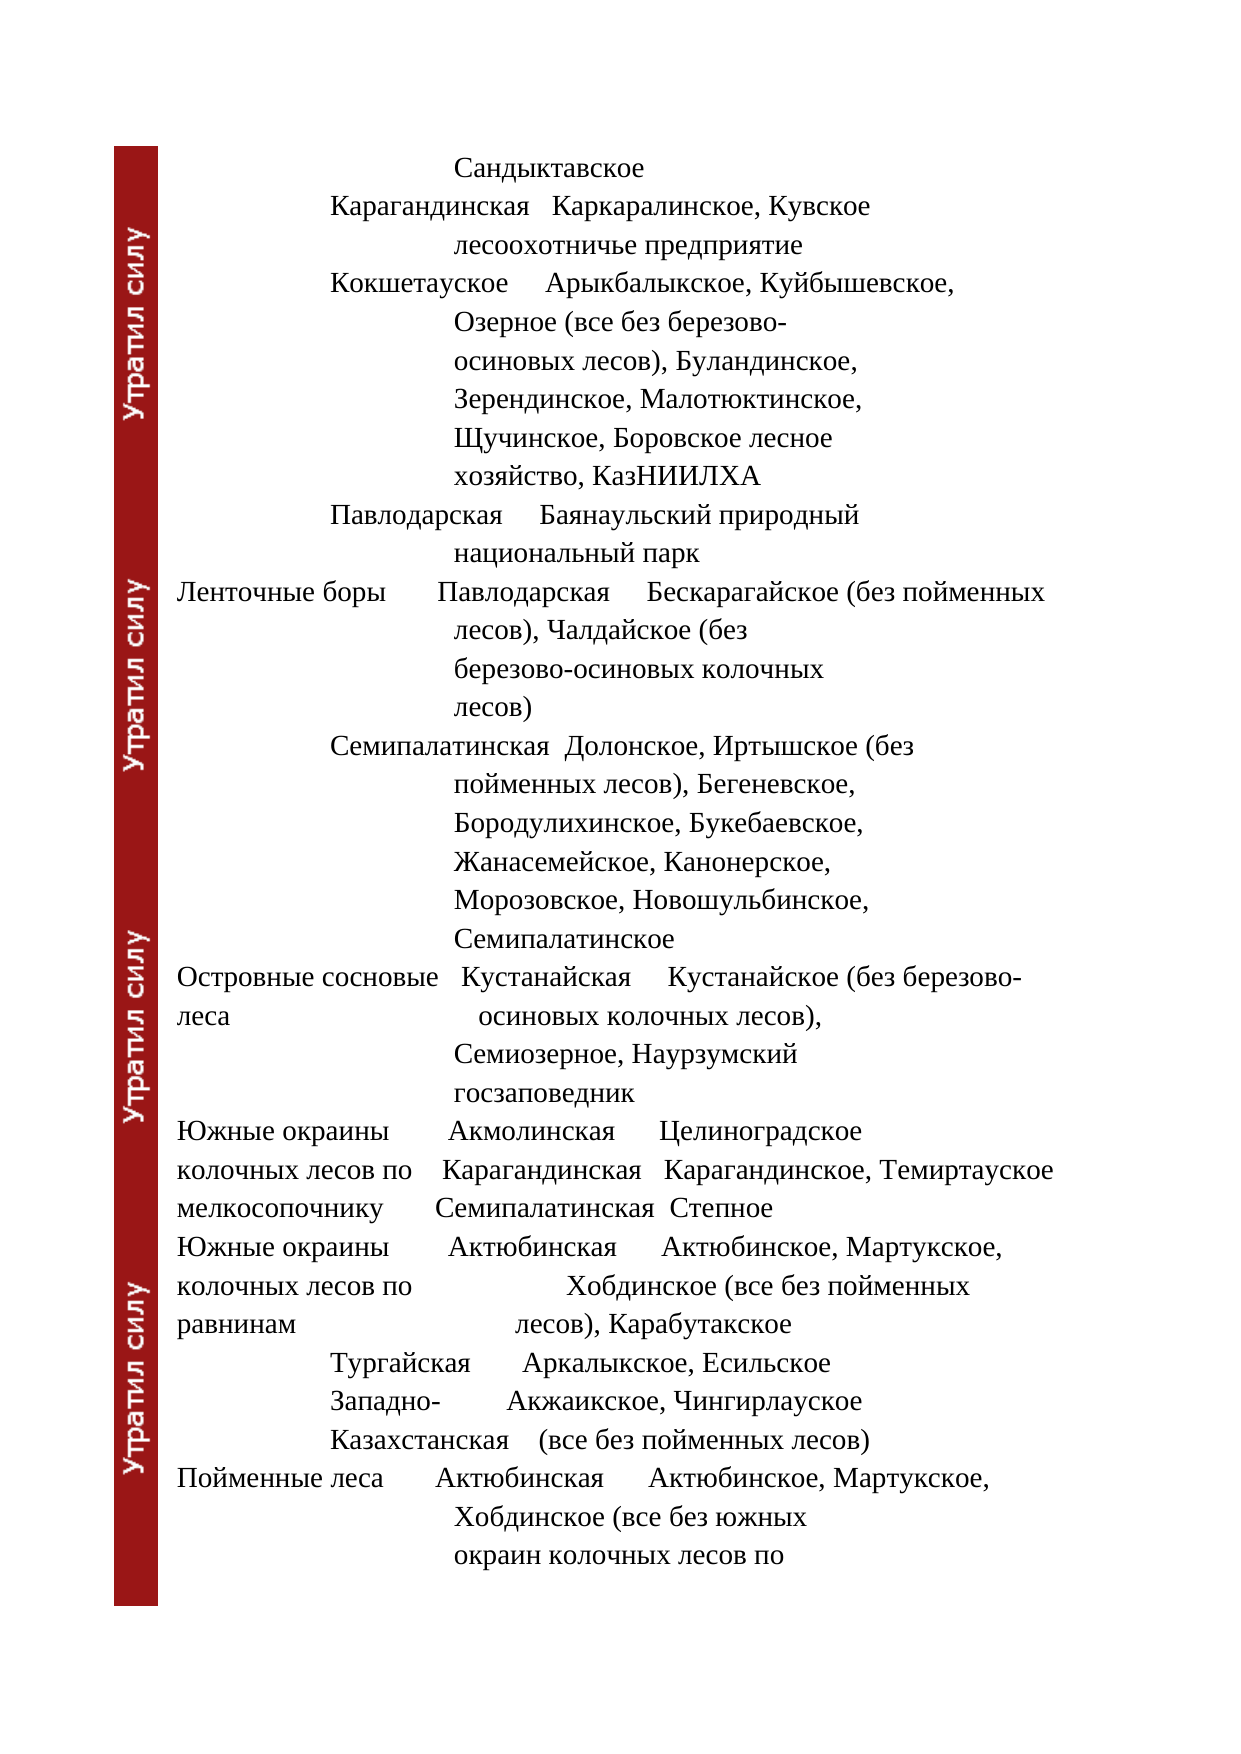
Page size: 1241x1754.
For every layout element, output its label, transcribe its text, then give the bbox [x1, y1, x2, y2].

picture [114, 1417, 158, 1422]
text Жанасемейское, Канонерское, [112, 844, 1128, 877]
picture [114, 607, 158, 612]
text пойменных лесов), Бегеневское, [112, 767, 1128, 800]
text Островные сосновые Кустанайская Кустанайское (без березово- [112, 959, 1128, 993]
text Казахстанская (все без пойменных лесов) [112, 1422, 1128, 1455]
text Пойменные леса Актюбинская Актюбинское, Мартукское, [112, 1460, 1128, 1494]
text Южные окраины Актюбинская Актюбинское, Мартукское, [112, 1229, 1128, 1263]
picture [114, 1186, 158, 1191]
text Бородулихинское, Букебаевское, [112, 805, 1128, 839]
text осиновых лесов), Буландинское, [112, 343, 1128, 376]
text Кокшетауское Арыкбалыкское, Куйбышевское, [112, 266, 1128, 299]
text Сандыктавское [112, 150, 1128, 183]
picture [114, 762, 158, 767]
text лесов) [112, 689, 1128, 723]
picture [114, 1301, 158, 1306]
text Павлодарская Баянаульский природный [112, 497, 1128, 530]
picture [114, 1108, 158, 1113]
text Семипалатинская Долонское, Иртышское (без [112, 728, 1128, 762]
picture [114, 415, 158, 420]
text Карагандинская Каркаралинское, Кувское [112, 188, 1128, 222]
text Морозовское, Новошульбинское, [112, 882, 1128, 916]
picture [114, 530, 158, 535]
text равнинам лесов), Карабутакское [112, 1306, 1128, 1340]
picture [114, 1378, 158, 1383]
text лесов), Чалдайское (без [112, 612, 1128, 646]
picture [114, 954, 158, 959]
picture [114, 222, 158, 227]
picture [114, 877, 158, 882]
picture [114, 492, 158, 497]
picture [114, 299, 158, 304]
picture [114, 376, 158, 381]
picture [114, 916, 158, 921]
text хозяйство, КазНИИЛХА [112, 458, 1128, 492]
picture [114, 993, 158, 998]
text Семиозерное, Наурзумский [112, 1036, 1128, 1070]
picture [114, 569, 158, 574]
text национальный парк [112, 535, 1128, 569]
picture [114, 1147, 158, 1152]
text Хобдинское (все без южных [112, 1499, 1128, 1532]
text лесоохотничье предприятие [112, 227, 1128, 261]
picture [114, 1455, 158, 1460]
picture [114, 1070, 158, 1075]
picture [114, 1494, 158, 1499]
text Озерное (все без березово- [112, 304, 1128, 338]
picture [114, 1532, 158, 1537]
text Западно- Акжаикское, Чингирлауское [112, 1383, 1128, 1417]
text госзаповедник [112, 1075, 1128, 1108]
picture [114, 723, 158, 728]
picture [114, 1031, 158, 1036]
picture [114, 1340, 158, 1345]
picture [114, 183, 158, 188]
picture [114, 261, 158, 266]
text Южные окраины Акмолинская Целиноградское [112, 1113, 1128, 1147]
text Ленточные боры Павлодарская Бескарагайское (без пойменных [112, 574, 1128, 607]
text колочных лесов по Карагандинская Карагандинское, Темиртауское [112, 1152, 1128, 1186]
picture [114, 338, 158, 343]
text Семипалатинское [112, 921, 1128, 954]
text Зерендинское, Малотюктинское, [112, 381, 1128, 415]
picture [114, 1571, 158, 1606]
text мелкосопочнику Семипалатинская Степное [112, 1191, 1128, 1224]
picture [114, 684, 158, 689]
text Тургайская Аркалыкское, Есильское [112, 1345, 1128, 1378]
picture [114, 453, 158, 458]
text березово-осиновых колочных [112, 651, 1128, 684]
picture [114, 800, 158, 805]
text леса осиновых колочных лесов), [112, 998, 1128, 1031]
text колочных лесов по Хобдинское (все без пойменных [112, 1268, 1128, 1301]
text Щучинское, Боровское лесное [112, 420, 1128, 453]
picture [114, 146, 158, 150]
text окраин колочных лесов по [112, 1537, 1128, 1571]
picture [114, 646, 158, 651]
picture [114, 1263, 158, 1268]
picture [114, 1224, 158, 1229]
picture [114, 839, 158, 844]
